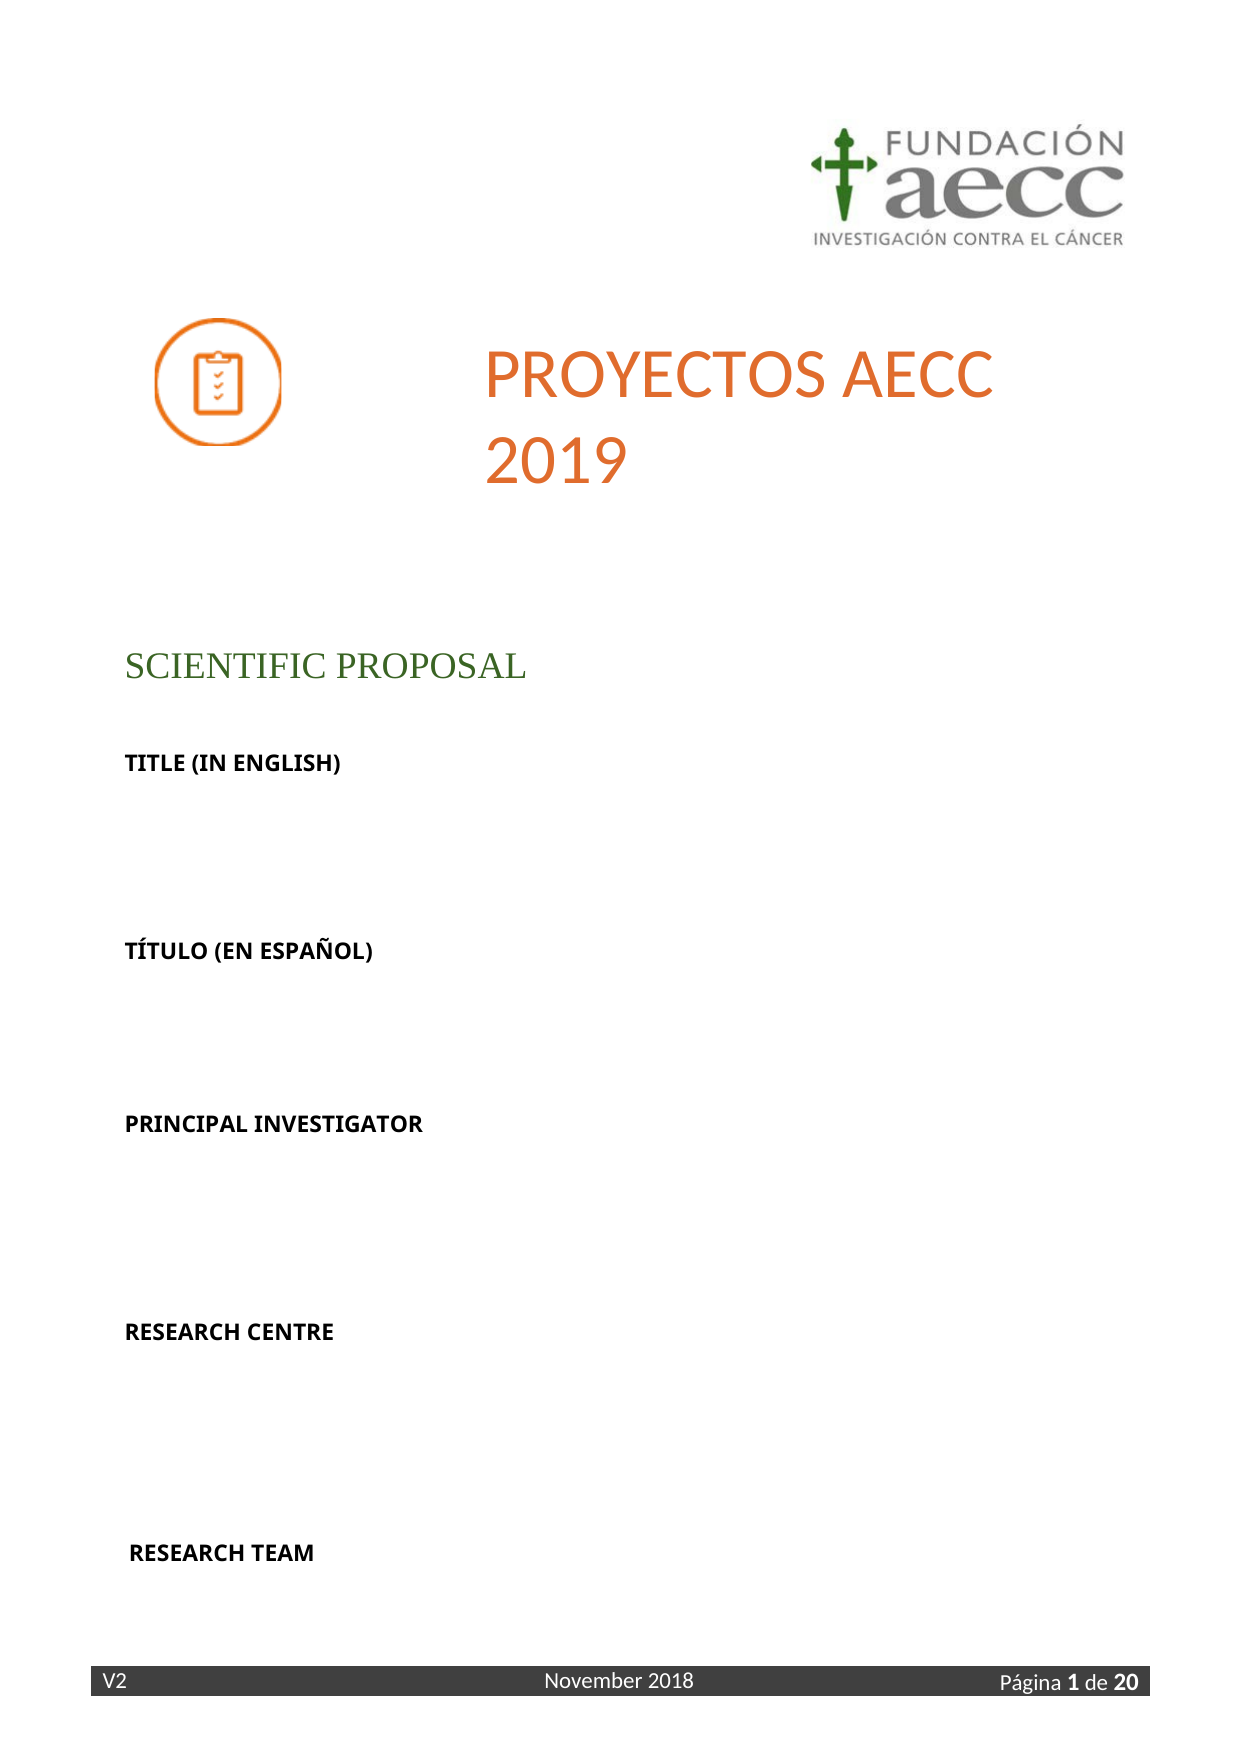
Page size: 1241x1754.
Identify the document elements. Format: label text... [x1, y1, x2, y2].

subtitle SCIENTIFIC PROPOSAL [124, 644, 1138, 687]
picture [779, 103, 1159, 267]
text PRINCIPAL INVESTIGATOR [124, 1108, 1138, 1140]
subtitle TÍTULO (EN ESPAÑOL) [124, 935, 1138, 966]
text RESEARCH TEAM [129, 1537, 1138, 1568]
text RESEARCH CENTRE [124, 1316, 1138, 1347]
subtitle TITLE (IN ENGLISH) [124, 747, 1138, 778]
subtitle PROYECTOS AECC 2019 [286, 328, 1138, 501]
